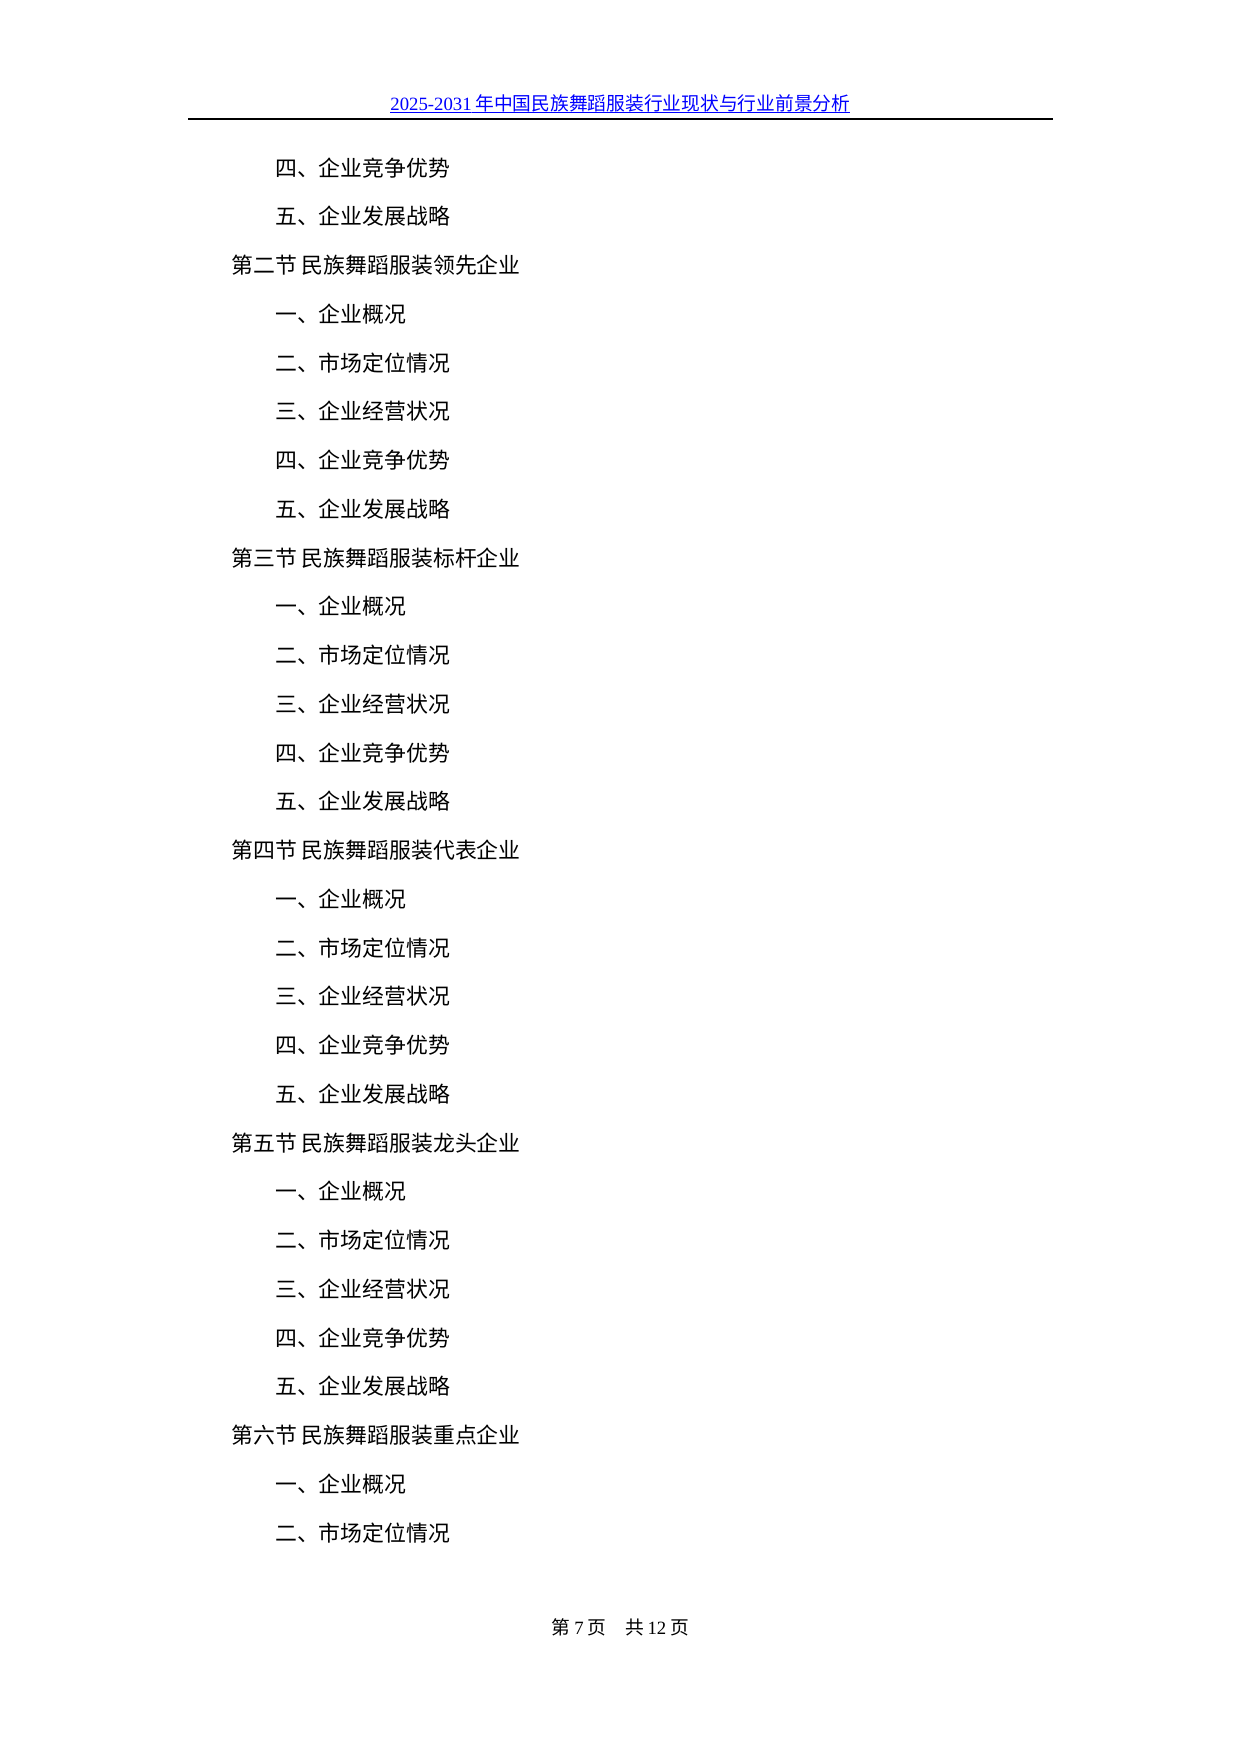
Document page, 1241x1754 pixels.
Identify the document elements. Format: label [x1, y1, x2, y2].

text [187, 150, 1053, 1548]
